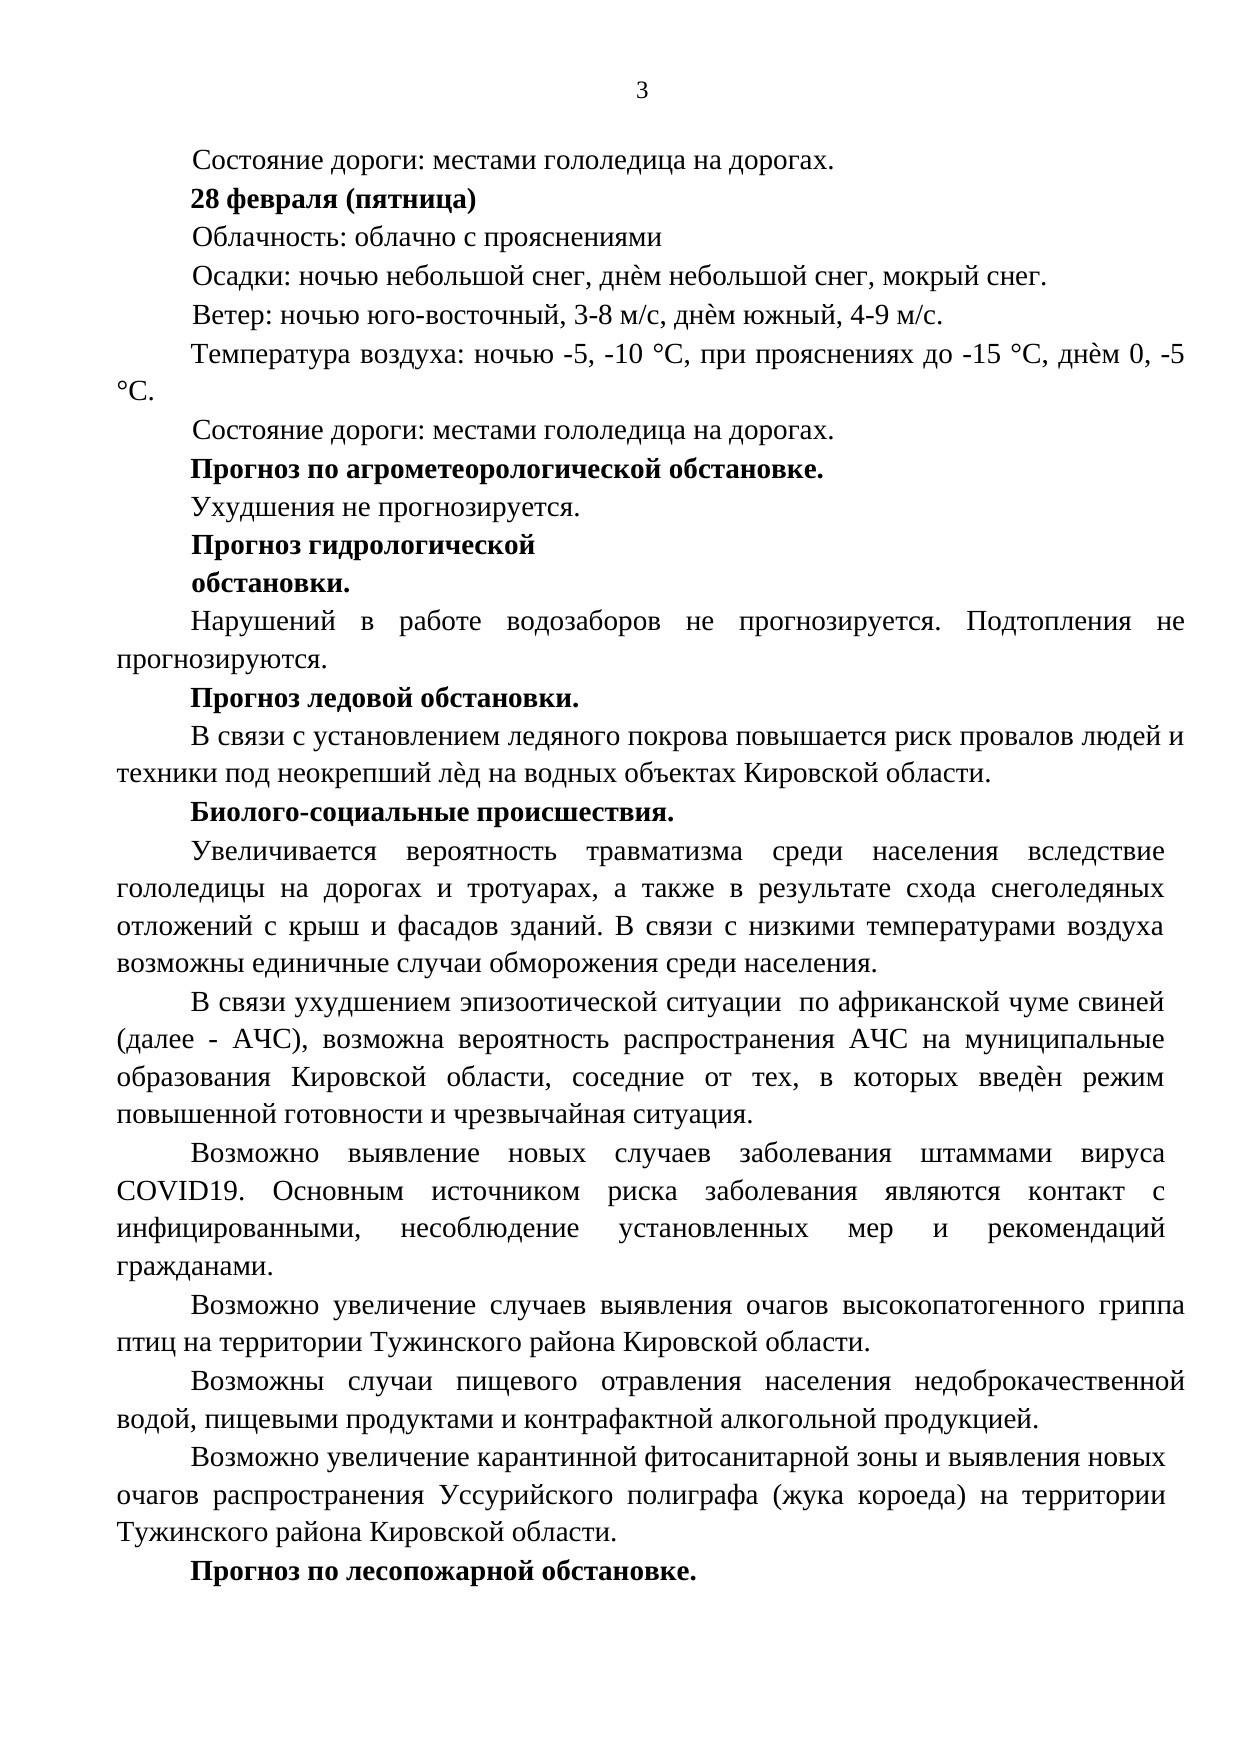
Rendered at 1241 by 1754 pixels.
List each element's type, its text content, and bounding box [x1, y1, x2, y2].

text Нарушений в работе водозаборов не прогнозируется. Подтопления не прогнозируются. [116, 603, 1186, 674]
text В связи с установлением ледяного покрова повышается риск провалов людей и техники под неокрепший лѐд на водных объектах Кировской области. [116, 718, 1186, 789]
text Увеличивается вероятность травматизма среди населения вследствие гололедицы на дорогах и тротуарах, а также в результате схода снеголедяных отложений с крыш и фасадов зданий. В связи с низкими температурами воздуха возможны единичные случаи обморожения среди населения. [116, 833, 1166, 979]
text В связи ухудшением эпизоотической ситуации по африканской чуме свиней (далее - АЧС), возможна вероятность распространения АЧС на муниципальные образования Кировской области, соседние от тех, в которых введѐн режим повышенной готовности и чрезвычайная ситуация. [116, 984, 1166, 1130]
text Возможно увеличение карантинной фитосанитарной зоны и выявления новых очагов распространения Уссурийского полиграфа (жука короеда) на территории Тужинского района Кировской области. [116, 1439, 1167, 1548]
text Возможно выявление новых случаев заболевания штаммами вируса COVID19. Основным источником риска заболевания являются контакт с инфицированными, несоблюдение установленных мер и рекомендаций гражданами. [116, 1136, 1166, 1282]
text Состояние дороги: местами гололедица на дорогах. [192, 412, 1186, 446]
text Возможны случаи пищевого отравления населения недоброкачественной водой, пищевыми продуктами и контрафактной алкогольной продукцией. [116, 1363, 1186, 1434]
text Прогноз по лесопожарной обстановке. [190, 1553, 1186, 1587]
list февраля (пятница) [190, 181, 1186, 214]
text Возможно увеличение случаев выявления очагов высокопатогенного гриппа птиц на территории Тужинского района Кировской области. [116, 1287, 1186, 1358]
text Облачность: облачно с прояснениями [192, 219, 1186, 253]
text Прогноз по агрометеорологической обстановке. [190, 451, 1186, 485]
text Осадки: ночью небольшой снег, днѐм небольшой снег, мокрый снег. [192, 258, 1186, 292]
text Температура воздуха: ночью -5, -10 °C, при прояснениях до -15 °C, днѐм 0, -5 °C. [116, 336, 1186, 407]
text Биолого-социальные происшествия. [190, 794, 1186, 828]
text Ветер: ночью юго-восточный, 3-8 м/с, днѐм южный, 4-9 м/с. [192, 297, 1186, 331]
text Ухудшения не прогнозируется. Прогноз гидрологической обстановки. [190, 489, 695, 599]
text Состояние дороги: местами гололедица на дорогах. [192, 142, 1186, 176]
text Прогноз ледовой обстановки. [190, 680, 1186, 713]
